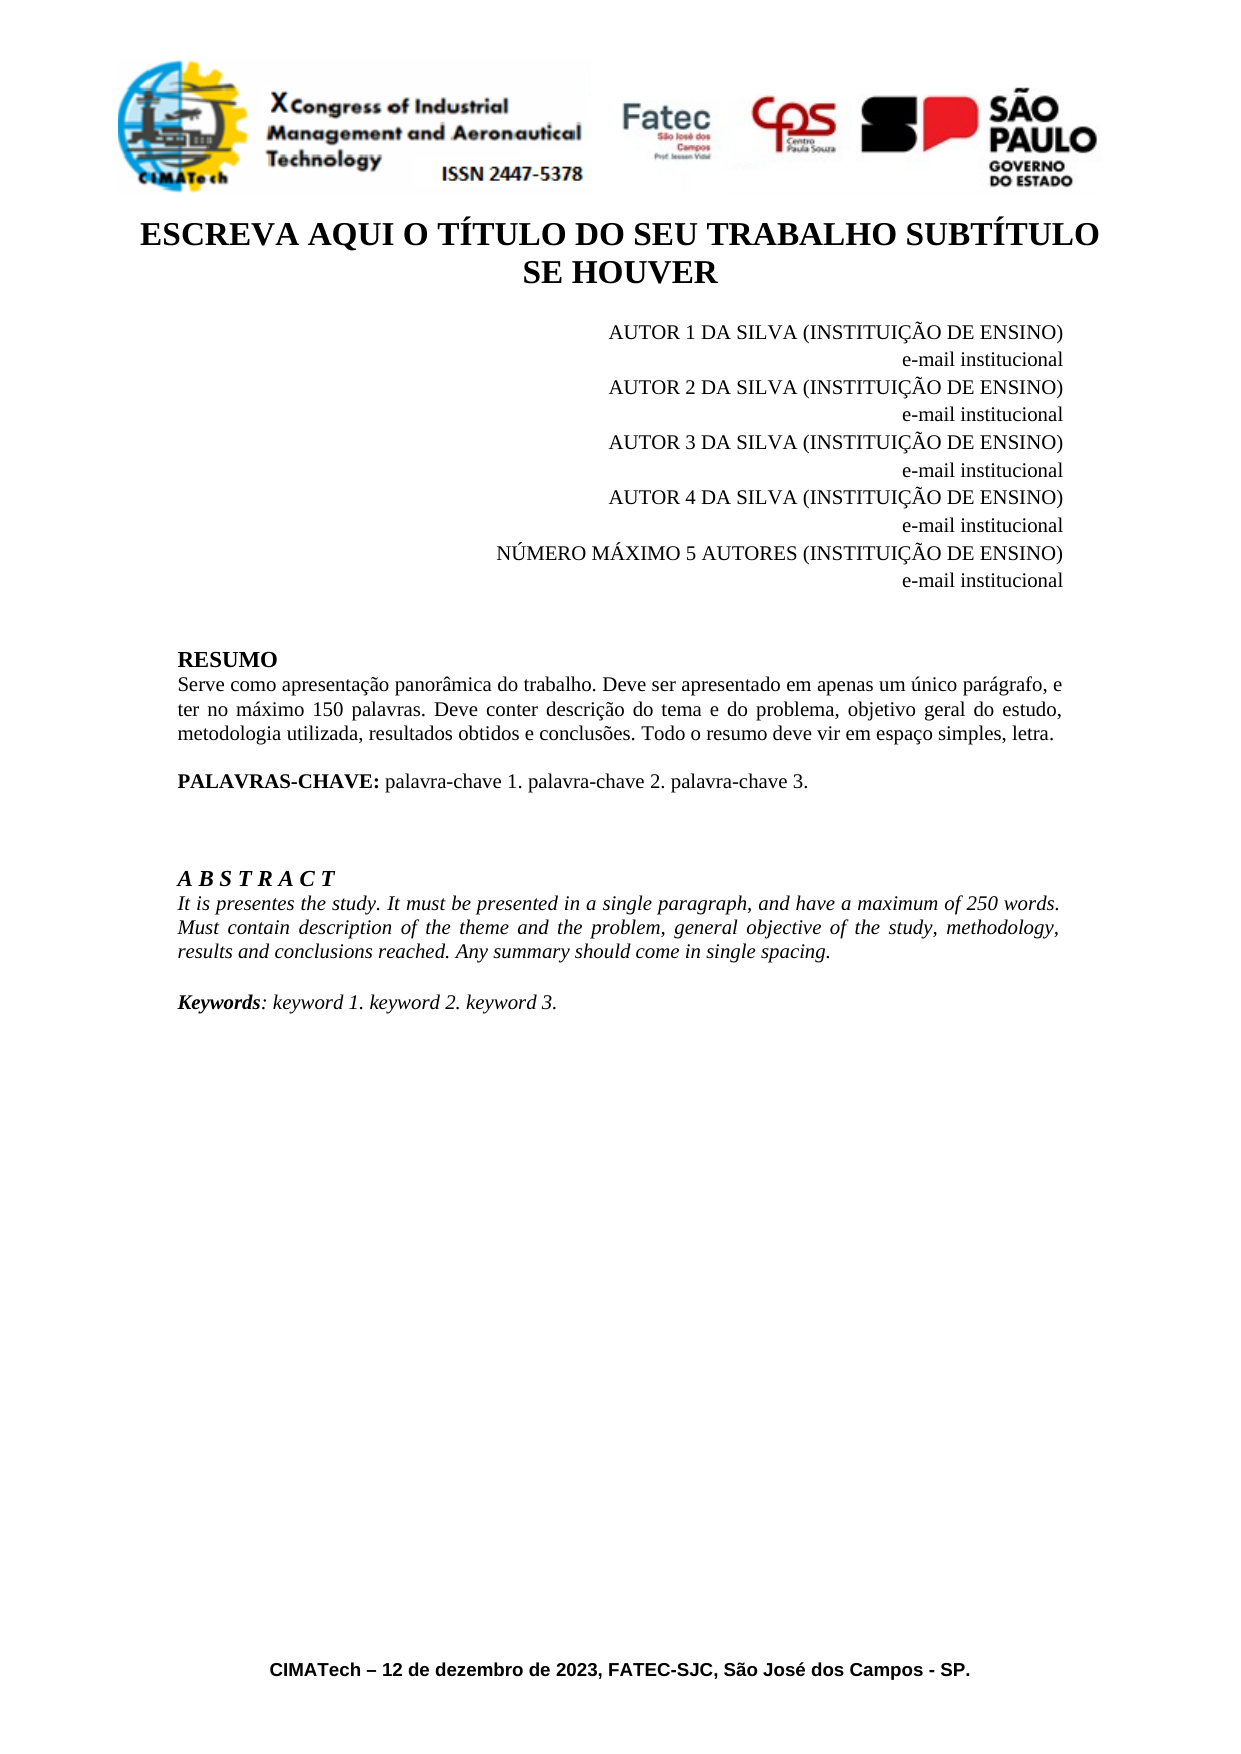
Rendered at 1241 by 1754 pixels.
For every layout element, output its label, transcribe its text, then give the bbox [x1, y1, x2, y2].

text Keywords: keyword 1. keyword 2. keyword 3. [177, 990, 1063, 1014]
text AUTOR 1 DA SILVA (INSTITUIÇÃO DE ENSINO) [340, 319, 1063, 344]
text Serve como apresentação panorâmica do trabalho. Deve ser apresentado em apenas um único parágrafo, e ter no máximo 150 palavras. Deve conter descrição do tema e do problema, objetivo geral do estudo, metodologia utilizada, resultados obtidos e conclusões. Todo o resumo deve vir em espaço simples, letra. [177, 672, 1063, 744]
text NÚMERO MÁXIMO 5 AUTORES (INSTITUIÇÃO DE ENSINO) [177, 540, 1063, 564]
text It is presentes the study. It must be presented in a single paragraph, and have a maximum of 250 words. Must contain description of the theme and the problem, general objective of the study, methodology, results and conclusions reached. Any summary should come in single spacing. [177, 891, 1063, 963]
text A B S T R A C T [177, 865, 1063, 891]
text ESCREVA AQUI O TÍTULO DO SEU TRABALHO SUBTÍTULO SE HOUVER [118, 215, 1122, 291]
text e-mail institucional [340, 458, 1063, 482]
text AUTOR 4 DA SILVA (INSTITUIÇÃO DE ENSINO) [340, 485, 1063, 509]
text e-mail institucional [340, 347, 1063, 371]
text RESUMO [177, 646, 1063, 672]
text e-mail institucional [340, 513, 1063, 537]
text e-mail institucional [340, 568, 1063, 592]
text e-mail institucional [340, 402, 1063, 426]
text AUTOR 2 DA SILVA (INSTITUIÇÃO DE ENSINO) [340, 375, 1063, 399]
text AUTOR 3 DA SILVA (INSTITUIÇÃO DE ENSINO) [340, 430, 1063, 454]
text PALAVRAS-CHAVE: palavra-chave 1. palavra-chave 2. palavra-chave 3. [177, 769, 1063, 793]
picture [118, 59, 1123, 215]
